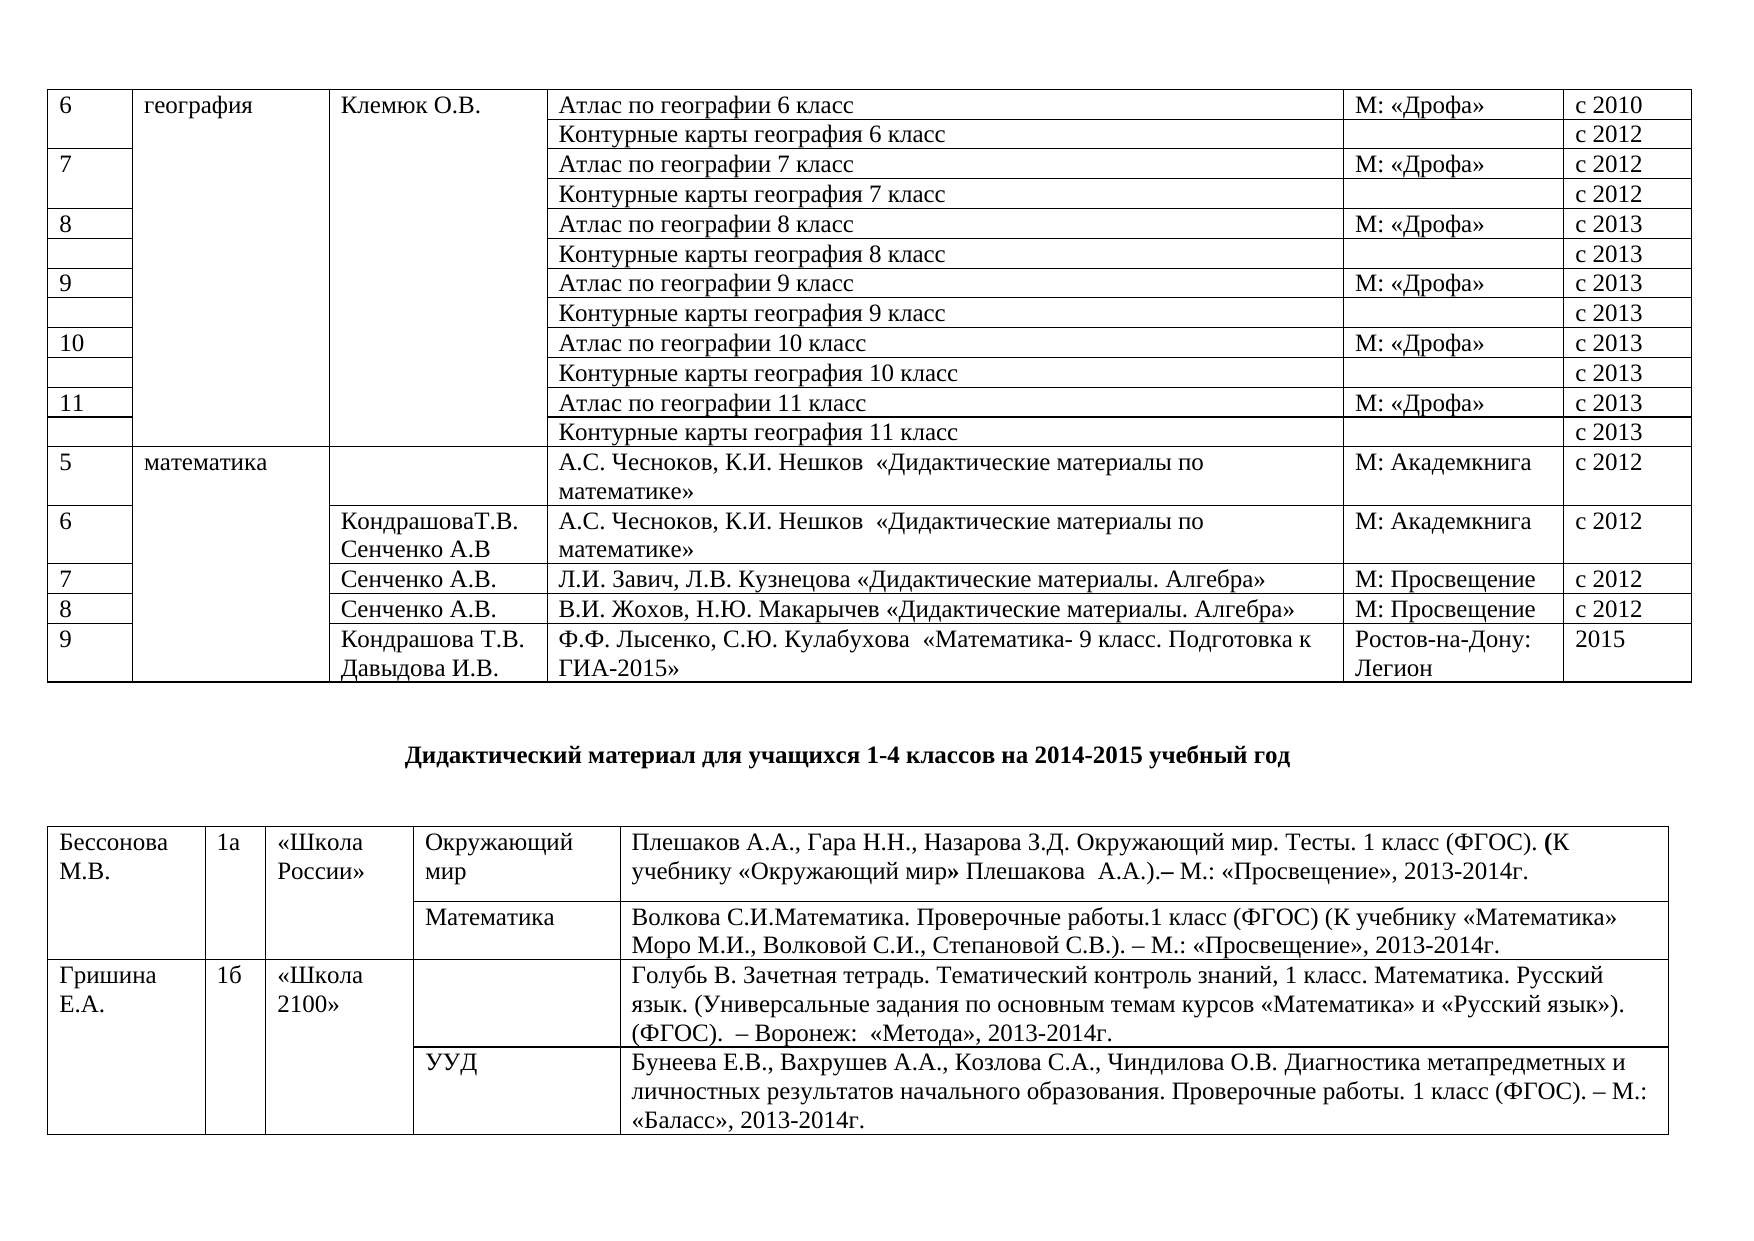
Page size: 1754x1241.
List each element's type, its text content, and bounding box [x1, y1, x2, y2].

table_cell КондрашоваТ.В. Сенченко А.В [330, 506, 547, 563]
table_cell Л.И. Завич, Л.В. Кузнецова «Дидактические материалы. Алгебра» [548, 564, 1343, 593]
table_cell В.И. Жохов, Н.Ю. Макарычев «Дидактические материалы. Алгебра» [548, 594, 1343, 623]
table_cell А.С. Чесноков, К.И. Нешков «Дидактические материалы по математике» [548, 447, 1343, 505]
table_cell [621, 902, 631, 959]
table_cell с 2010 [1564, 90, 1691, 118]
table_cell с 2012 [1564, 149, 1691, 178]
table_cell с 2013 [1564, 388, 1691, 416]
table_cell М: Академкнига [1344, 506, 1563, 563]
table_cell [330, 447, 547, 505]
table_cell 9 [48, 269, 132, 297]
table_cell Контурные карты география 6 класс [548, 120, 1343, 148]
table_cell М: Просвещение [1344, 564, 1563, 593]
table_cell с 2013 [1564, 239, 1691, 267]
table_cell [1344, 239, 1563, 267]
table_cell с 2013 [1564, 269, 1691, 297]
table_cell математика [133, 447, 329, 681]
table_cell Атлас по географии 7 класс [548, 149, 1343, 178]
table_header Плешаков А.А., Гара Н.Н., Назарова З.Д. Окружающий мир. Тесты. 1 класс (ФГОС). (К учебнику «Окружающий мир» Плешакова А.А.).– М.: «Просвещение», 2013-2014г. [621, 827, 1668, 901]
table_cell 2015 [1564, 624, 1691, 681]
table_cell с 2013 [1564, 209, 1691, 238]
table_cell Бунеева Е.В., Вахрушев А.А., Козлова С.А., Чиндилова О.В. Диагностика метапредметных и личностных результатов начального образования. Проверочные работы. 1 класс (ФГОС). – М.: «Баласс», 2013-2014г. [621, 1048, 1668, 1134]
table_cell с 2013 [1564, 358, 1691, 387]
table_cell 5 [48, 447, 132, 505]
table_cell Голубь В. Зачетная тетрадь. Тематический контроль знаний, 1 класс. Математика. Русский язык. (Универсальные задания по основным темам курсов «Математика» и «Русский язык»). (ФГОС). – Воронеж: «Метода», 2013-2014г. [621, 960, 1668, 1046]
table_cell [1344, 418, 1563, 446]
table_cell 6 [48, 506, 132, 563]
table_cell УУД [414, 1048, 620, 1134]
table_cell Контурные карты география 11 класс [548, 418, 1343, 446]
table_cell М: Академкнига [1344, 447, 1563, 505]
table_cell М: «Дрофа» [1344, 269, 1563, 297]
table_cell Атлас по географии 11 класс [548, 388, 1343, 416]
table_cell М: «Дрофа» [1344, 90, 1563, 118]
table_cell с 2012 [1564, 447, 1691, 505]
table_cell Контурные карты география 8 класс [548, 239, 1343, 267]
table_cell с 2012 [1564, 564, 1691, 593]
table_cell [48, 239, 132, 267]
table_cell 9 [48, 624, 132, 681]
table_cell [414, 960, 620, 1046]
table_header «Школа России» [266, 827, 413, 959]
table_cell с 2013 [1564, 418, 1691, 446]
table_header Окружающий мир [414, 827, 620, 901]
table_cell с 2013 [1564, 298, 1691, 327]
table_cell А.С. Чесноков, К.И. Нешков «Дидактические материалы по математике» [548, 506, 1343, 563]
table_cell М: «Дрофа» [1344, 328, 1563, 357]
table_cell Сенченко А.В. [330, 594, 547, 623]
table_cell 7 [48, 149, 132, 208]
table_cell Математика [414, 902, 620, 959]
table_cell [1344, 298, 1563, 327]
table_cell М: «Дрофа» [1344, 388, 1563, 416]
table_header 1а [206, 827, 265, 959]
table_cell Атлас по географии 10 класс [548, 328, 1343, 357]
table_cell с 2012 [1564, 506, 1691, 563]
table_cell с 2012 [1564, 594, 1691, 623]
table_cell с 2013 [1564, 328, 1691, 357]
table_cell М: «Дрофа» [1344, 209, 1563, 238]
table_cell М: «Дрофа» [1344, 149, 1563, 178]
table_cell М: Просвещение [1344, 594, 1563, 623]
table_cell [1344, 179, 1563, 208]
table_cell 10 [48, 328, 132, 357]
table_cell [48, 298, 132, 327]
table_cell Контурные карты география 7 класс [548, 179, 1343, 208]
text Дидактический материал для учащихся 1-4 классов на 2014-2015 учебный год [59, 740, 1636, 769]
table_cell Гришина Е.А. [48, 960, 205, 1134]
table_cell Атлас по географии 6 класс [548, 90, 1343, 118]
table_cell 6 [48, 90, 132, 148]
table_cell география [133, 90, 329, 446]
table_cell с 2012 [1564, 120, 1691, 148]
table_cell Сенченко А.В. [330, 564, 547, 593]
table_cell «Школа 2100» [266, 960, 413, 1134]
table_cell Кондрашова Т.В. Давыдова И.В. [330, 624, 547, 681]
table_cell Контурные карты география 9 класс [548, 298, 1343, 327]
table_cell Ростов-на-Дону: Легион [1344, 624, 1563, 681]
table_cell 7 [48, 564, 132, 593]
table_cell [1344, 120, 1563, 148]
table_cell [1344, 358, 1563, 387]
table_cell Волкова С.И.Математика. Проверочные работы.1 класс (ФГОС) (К учебнику «Математика» Моро М.И., Волковой С.И., Степановой С.В.). – М.: «Просвещение», 2013-2014г. [1500, 902, 1668, 959]
table_header Бессонова М.В. [48, 827, 205, 959]
table_cell 8 [48, 209, 132, 238]
table_cell с 2012 [1564, 179, 1691, 208]
table_cell [48, 418, 132, 446]
table_cell [48, 358, 132, 387]
table_cell Клемюк О.В. [330, 90, 547, 446]
table_cell 1б [206, 960, 265, 1134]
table_cell Ф.Ф. Лысенко, С.Ю. Кулабухова «Математика- 9 класс. Подготовка к ГИА-2015» [548, 624, 1343, 681]
table_cell 8 [48, 594, 132, 623]
table_cell Атлас по географии 9 класс [548, 269, 1343, 297]
table_cell Атлас по географии 8 класс [548, 209, 1343, 238]
table_cell 11 [48, 388, 132, 416]
table_cell Контурные карты география 10 класс [548, 358, 1343, 387]
